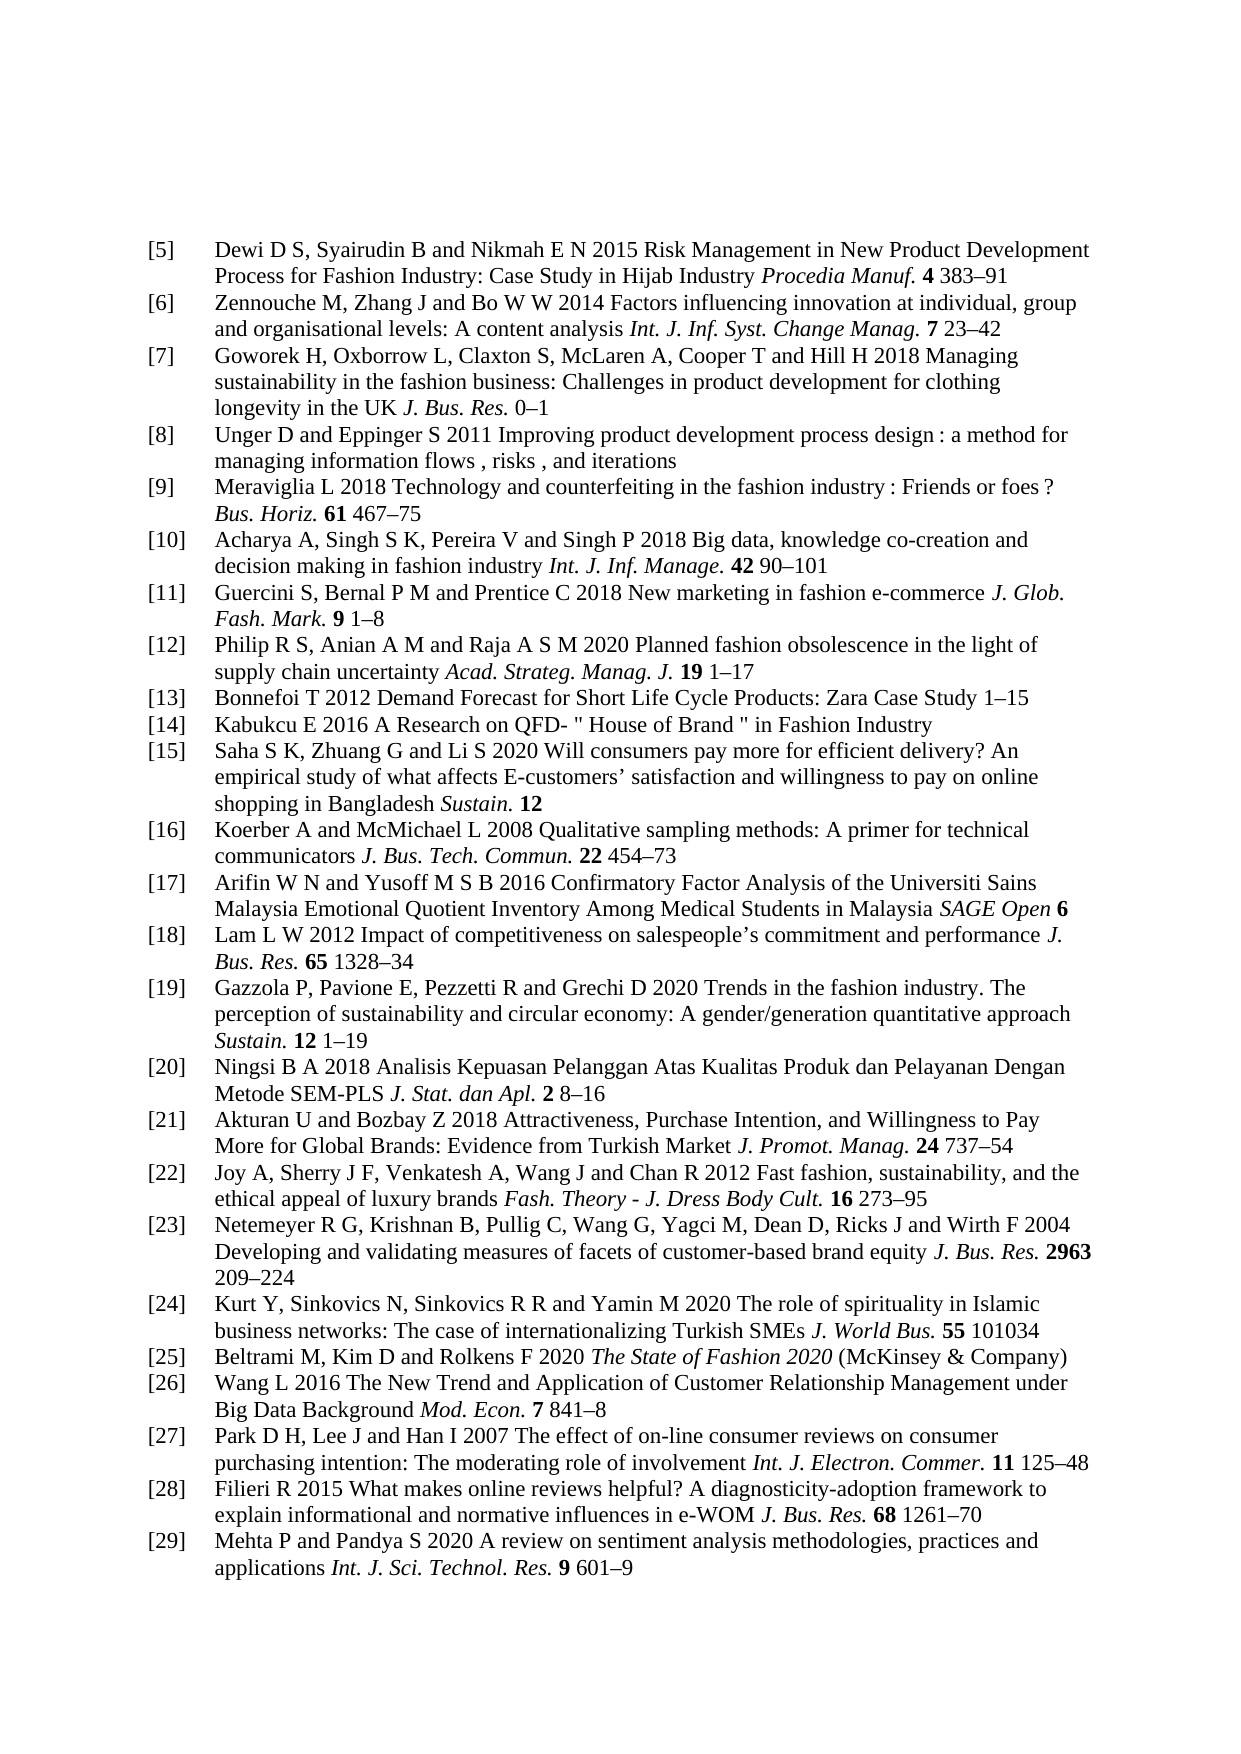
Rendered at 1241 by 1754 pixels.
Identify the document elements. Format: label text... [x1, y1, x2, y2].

text [9] Meraviglia L 2018 Technology and counterfeiting in the fashion industry : Friends or foes ? Bus. Horiz. 61 467–75 [148, 473, 1092, 526]
text [11] Guercini S, Bernal P M and Prentice C 2018 New marketing in fashion e-commerce J. Glob. Fash. Mark. 9 1–8 [148, 579, 1092, 632]
text [27] Park D H, Lee J and Han I 2007 The effect of on-line consumer reviews on consumer purchasing intention: The moderating role of involvement Int. J. Electron. Commer. 11 125–48 [148, 1422, 1092, 1475]
text [21] Akturan U and Bozbay Z 2018 Attractiveness, Purchase Intention, and Willingness to Pay More for Global Brands: Evidence from Turkish Market J. Promot. Manag. 24 737–54 [148, 1106, 1092, 1159]
text [16] Koerber A and McMichael L 2008 Qualitative sampling methods: A primer for technical communicators J. Bus. Tech. Commun. 22 454–73 [148, 816, 1092, 869]
text [14] Kabukcu E 2016 A Research on QFD- " House of Brand " in Fashion Industry [148, 711, 1092, 737]
text [13] Bonnefoi T 2012 Demand Forecast for Short Life Cycle Products: Zara Case Study 1–15 [148, 684, 1092, 711]
text [18] Lam L W 2012 Impact of competitiveness on salespeople’s commitment and performance J. Bus. Res. 65 1328–34 [148, 921, 1092, 974]
text [22] Joy A, Sherry J F, Venkatesh A, Wang J and Chan R 2012 Fast fashion, sustainability, and the ethical appeal of luxury brands Fash. Theory - J. Dress Body Cult. 16 273–95 [148, 1159, 1092, 1211]
text [24] Kurt Y, Sinkovics N, Sinkovics R R and Yamin M 2020 The role of spirituality in Islamic business networks: The case of internationalizing Turkish SMEs J. World Bus. 55 101034 [148, 1290, 1092, 1343]
text [17] Arifin W N and Yusoff M S B 2016 Confirmatory Factor Analysis of the Universiti Sains Malaysia Emotional Quotient Inventory Among Medical Students in Malaysia SAGE Open 6 [148, 869, 1092, 921]
text [25] Beltrami M, Kim D and Rolkens F 2020 The State of Fashion 2020 (McKinsey & Company) [148, 1343, 1092, 1369]
text [6] Zennouche M, Zhang J and Bo W W 2014 Factors influencing innovation at individual, group and organisational levels: A content analysis Int. J. Inf. Syst. Change Manag. 7 23–42 [148, 289, 1092, 342]
text [8] Unger D and Eppinger S 2011 Improving product development process design : a method for managing information flows , risks , and iterations [148, 421, 1092, 473]
text [26] Wang L 2016 The New Trend and Application of Customer Relationship Management under Big Data Background Mod. Econ. 7 841–8 [148, 1369, 1092, 1422]
text [7] Goworek H, Oxborrow L, Claxton S, McLaren A, Cooper T and Hill H 2018 Managing sustainability in the fashion business: Challenges in product development for clothing longevity in the UK J. Bus. Res. 0–1 [148, 342, 1092, 421]
text [23] Netemeyer R G, Krishnan B, Pullig C, Wang G, Yagci M, Dean D, Ricks J and Wirth F 2004 Developing and validating measures of facets of customer-based brand equity J. Bus. Res. 2963 209–224 [148, 1211, 1092, 1290]
text [19] Gazzola P, Pavione E, Pezzetti R and Grechi D 2020 Trends in the fashion industry. The perception of sustainability and circular economy: A gender/generation quantitative approach Sustain. 12 1–19 [148, 974, 1092, 1053]
text [5] Dewi D S, Syairudin B and Nikmah E N 2015 Risk Management in New Product Development Process for Fashion Industry: Case Study in Hijab Industry Procedia Manuf. 4 383–91 [148, 236, 1092, 289]
text [20] Ningsi B A 2018 Analisis Kepuasan Pelanggan Atas Kualitas Produk dan Pelayanan Dengan Metode SEM-PLS J. Stat. dan Apl. 2 8–16 [148, 1053, 1092, 1106]
text [10] Acharya A, Singh S K, Pereira V and Singh P 2018 Big data, knowledge co-creation and decision making in fashion industry Int. J. Inf. Manage. 42 90–101 [148, 526, 1092, 579]
text [15] Saha S K, Zhuang G and Li S 2020 Will consumers pay more for efficient delivery? An empirical study of what affects E-customers’ satisfaction and willingness to pay on online shopping in Bangladesh Sustain. 12 [148, 737, 1092, 816]
text [29] Mehta P and Pandya S 2020 A review on sentiment analysis methodologies, practices and applications Int. J. Sci. Technol. Res. 9 601–9 [148, 1528, 1092, 1580]
text [12] Philip R S, Anian A M and Raja A S M 2020 Planned fashion obsolescence in the light of supply chain uncertainty Acad. Strateg. Manag. J. 19 1–17 [148, 632, 1092, 684]
text [28] Filieri R 2015 What makes online reviews helpful? A diagnosticity-adoption framework to explain informational and normative influences in e-WOM J. Bus. Res. 68 1261–70 [148, 1475, 1092, 1528]
